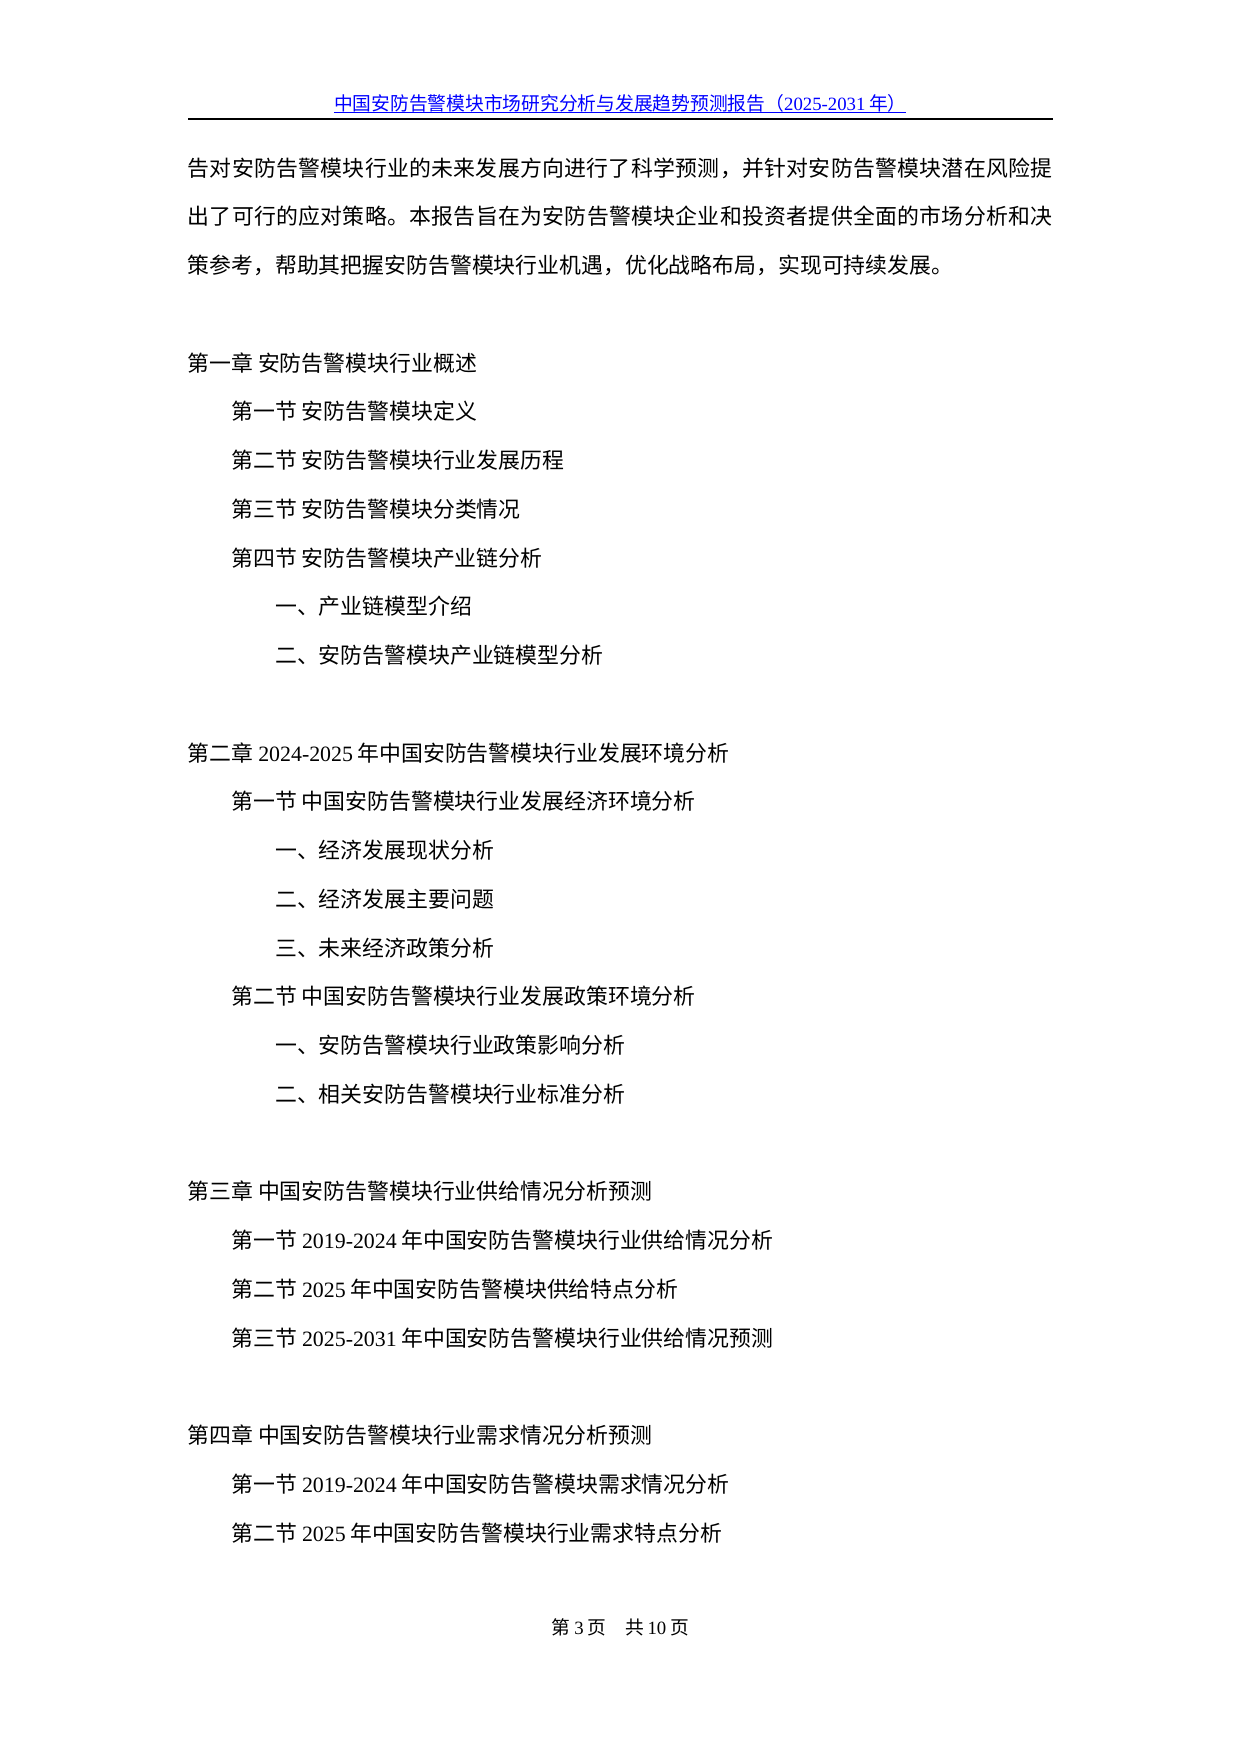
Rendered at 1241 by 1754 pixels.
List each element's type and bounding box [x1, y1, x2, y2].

text [187, 150, 1053, 1548]
